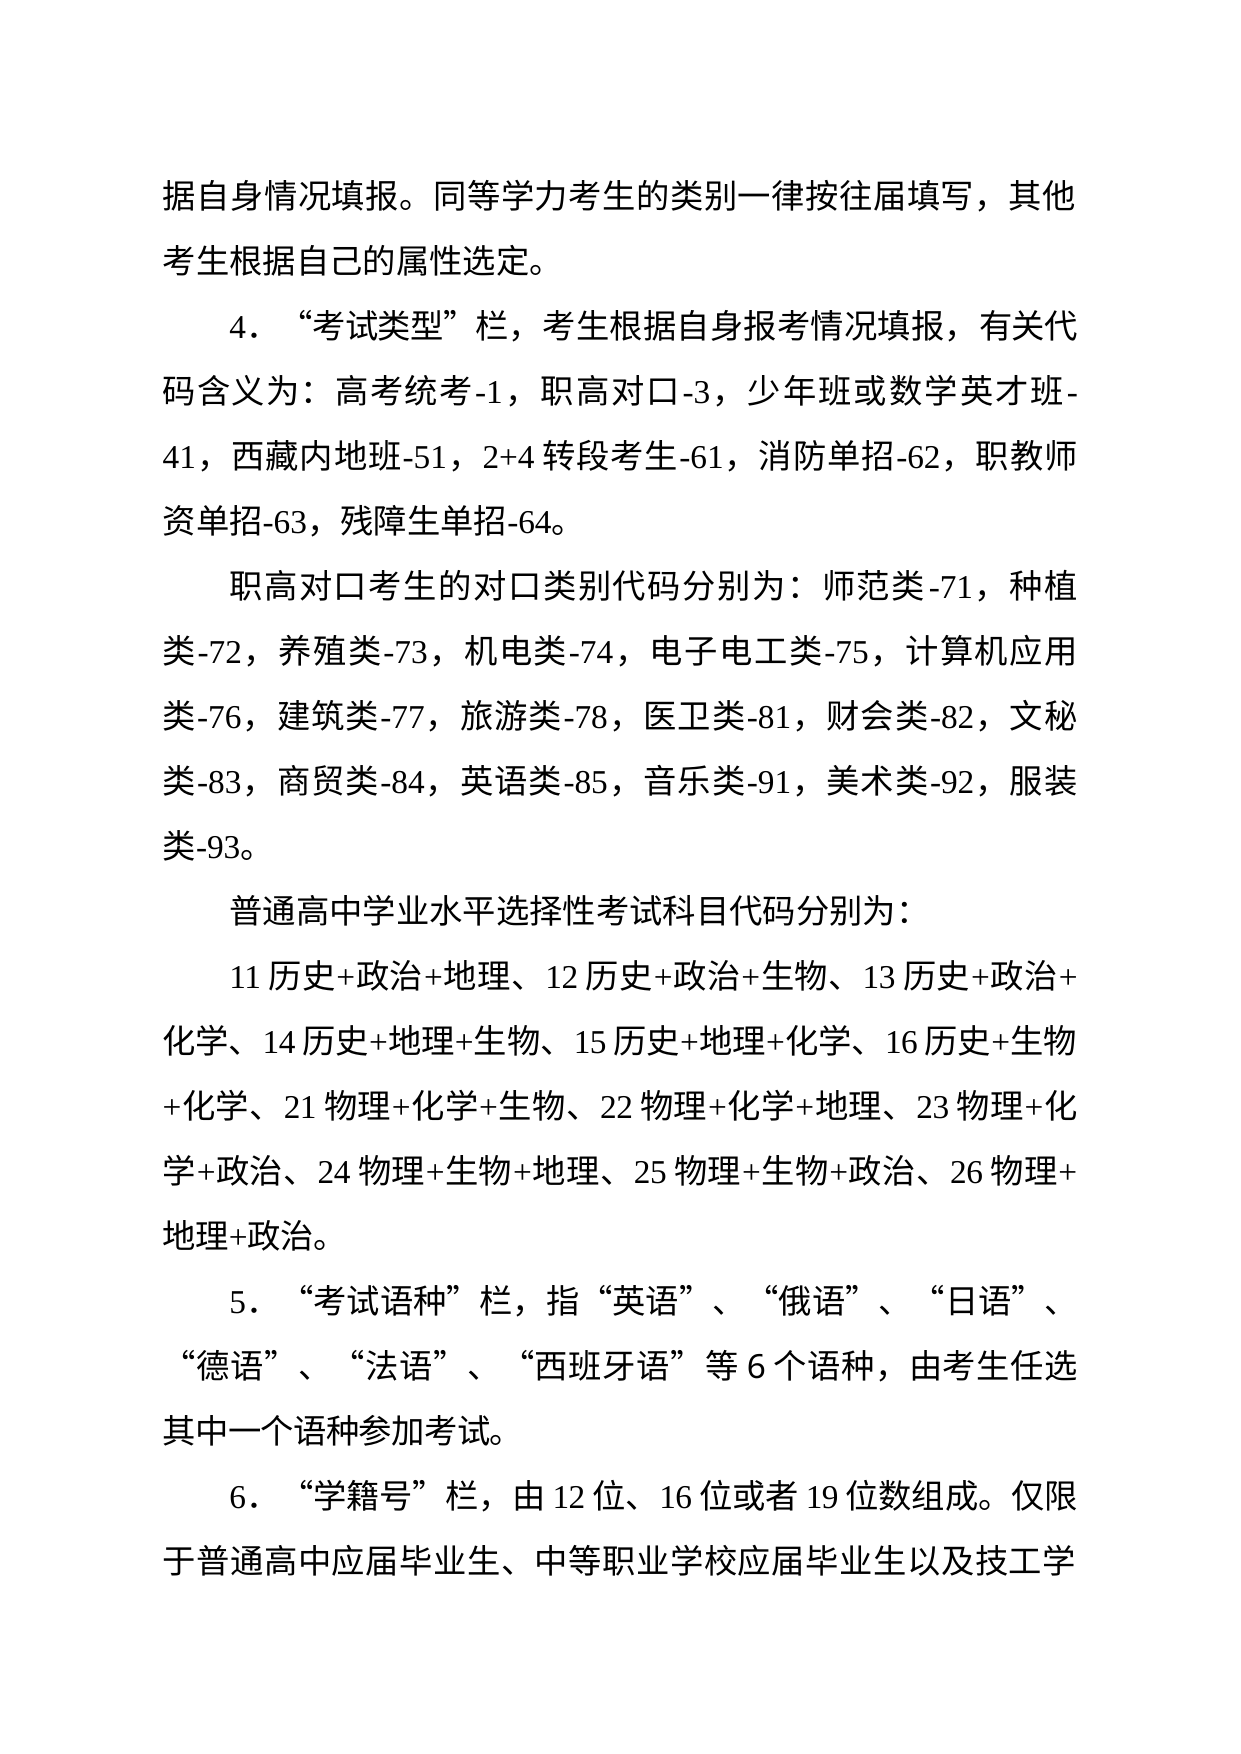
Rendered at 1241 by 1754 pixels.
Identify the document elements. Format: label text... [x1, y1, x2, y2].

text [162, 1462, 1078, 1592]
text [162, 162, 1078, 292]
text 5．“考试语种”栏，指“英语”、“俄语”、“日语”、“德语”、“法语”、“西班牙语”等6个语种，由考生任选其中一个语种参加考试。 [162, 1267, 1078, 1462]
text 11历史+政治+地理、12历史+政治+生物、13历史+政治+化学、14历史+地理+生物、15历史+地理+化学、16历史+生物+化学、21物理+化学+生物、22物理+化学+地理、23物理+化学+政治、24物理+生物+地理、25物理+生物+政治、26物理+地理+政治。 [162, 942, 1078, 1267]
text 4．“考试类型”栏，考生根据自身报考情况填报，有关代码含义为：高考统考-1，职高对口-3，少年班或数学英才班-41，西藏内地班-51，2+4转段考生-61，消防单招-62，职教师资单招-63，残障生单招-64。 [162, 292, 1078, 552]
text 普通高中学业水平选择性考试科目代码分别为： [162, 877, 1078, 942]
text 职高对口考生的对口类别代码分别为：师范类-71，种植类-72，养殖类-73，机电类-74，电子电工类-75，计算机应用类-76，建筑类-77，旅游类-78，医卫类-81，财会类-82，文秘类-83，商贸类-84，英语类-85，音乐类-91，美术类-92，服装类-93。 [162, 552, 1078, 877]
